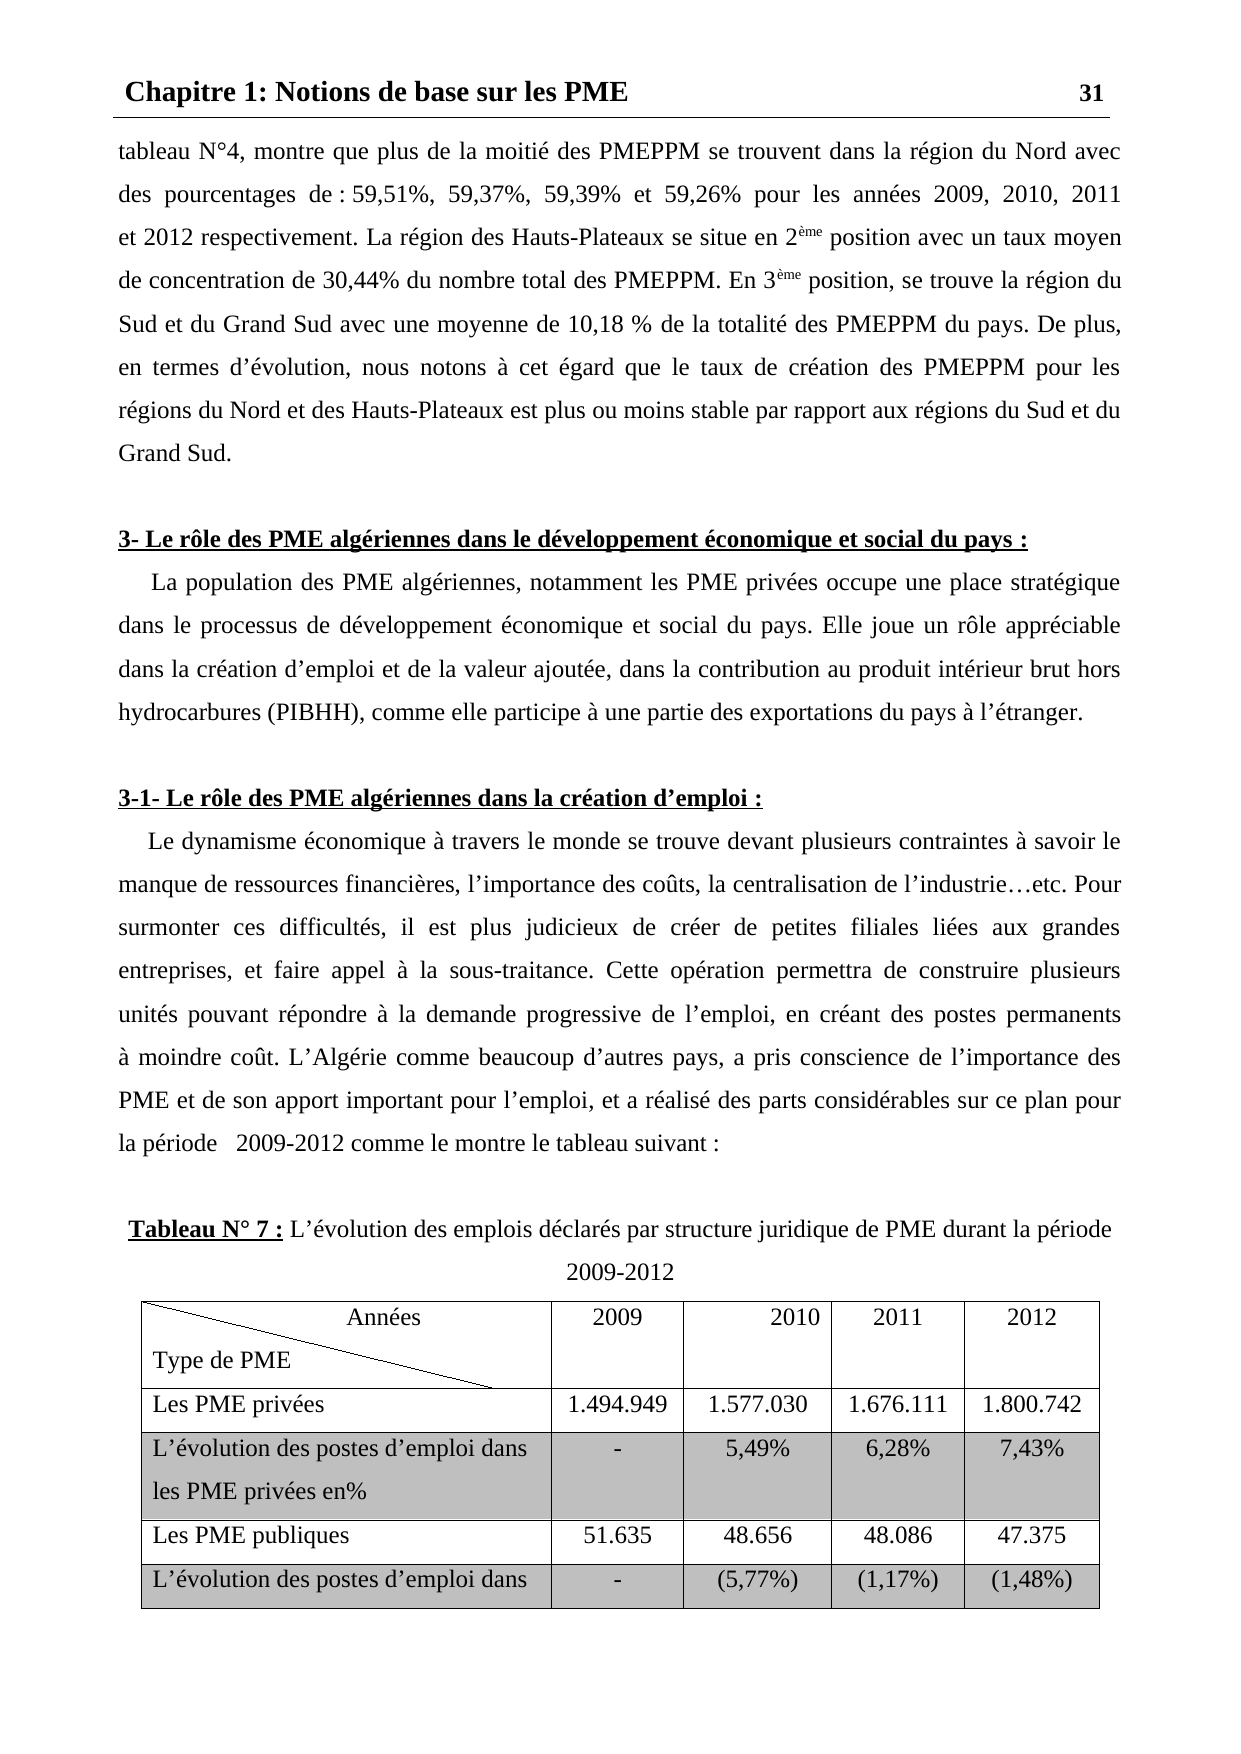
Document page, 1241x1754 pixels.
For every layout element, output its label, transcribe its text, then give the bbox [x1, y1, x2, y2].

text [118, 136, 1122, 467]
table_header 2010 [684, 1302, 831, 1388]
table_cell 1.577.030 [684, 1389, 831, 1432]
table_header 2009 [552, 1302, 683, 1388]
table_cell 1.676.111 [832, 1389, 964, 1432]
text Le dynamisme économique à travers le monde se trouve devant plusieurs contraintes à savoir le manque de ressources financières, l’importance des coûts, la centralisation de l’industrie…etc. Pour surmonter ces difficultés, il est plus judicieux de créer de petites filiales liées aux grandes entreprises, et faire appel à la sous-traitance. Cette opération permettra de construire plusieurs unités pouvant répondre à la demande progressive de l’emploi, en créant des postes permanents à moindre coût. L’Algérie comme beaucoup d’autres pays, a pris conscience de l’importance des PME et de son apport important pour l’emploi, et a réalisé des parts considérables sur ce plan pour la période 2009-2012 comme le montre le tableau suivant : [118, 826, 1122, 1157]
table_header Années Type de PME [142, 1302, 551, 1388]
table_cell 1.494.949 [552, 1389, 683, 1432]
table_cell 5,49% [684, 1433, 831, 1519]
text Tableau N° 7 : L’évolution des emplois déclarés par structure juridique de PME durant la période 2009-2012 [118, 1214, 1122, 1286]
table_cell (1,48%) [965, 1565, 1099, 1608]
table_cell (5,77%) [684, 1565, 831, 1608]
table_cell Les PME privées [142, 1389, 551, 1432]
table_cell (1,17%) [832, 1565, 964, 1608]
table_cell L’évolution des postes d’emploi dans les PME privées en% [142, 1433, 551, 1519]
table_cell 48.656 [684, 1521, 831, 1563]
table_cell 1.800.742 [965, 1389, 1099, 1432]
table_cell 51.635 [552, 1521, 683, 1563]
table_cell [142, 1565, 551, 1608]
table_header 2011 [832, 1302, 964, 1388]
table_cell 6,28% [832, 1433, 964, 1519]
table_cell Les PME publiques [142, 1521, 551, 1563]
table_cell 47.375 [965, 1521, 1099, 1563]
table_cell - [552, 1565, 683, 1608]
table_header 2012 [965, 1302, 1099, 1388]
text 3-1- Le rôle des PME algériennes dans la création d’emploi : [118, 783, 1122, 812]
table_cell 7,43% [965, 1433, 1099, 1519]
table_cell - [552, 1433, 683, 1519]
text La population des PME algériennes, notamment les PME privées occupe une place stratégique dans le processus de développement économique et social du pays. Elle joue un rôle appréciable dans la création d’emploi et de la valeur ajoutée, dans la contribution au produit intérieur brut hors hydrocarbures (PIBHH), comme elle participe à une partie des exportations du pays à l’étranger. [118, 567, 1122, 726]
text 3- Le rôle des PME algériennes dans le développement économique et social du pays : [118, 524, 1122, 553]
table_cell 48.086 [832, 1521, 964, 1563]
